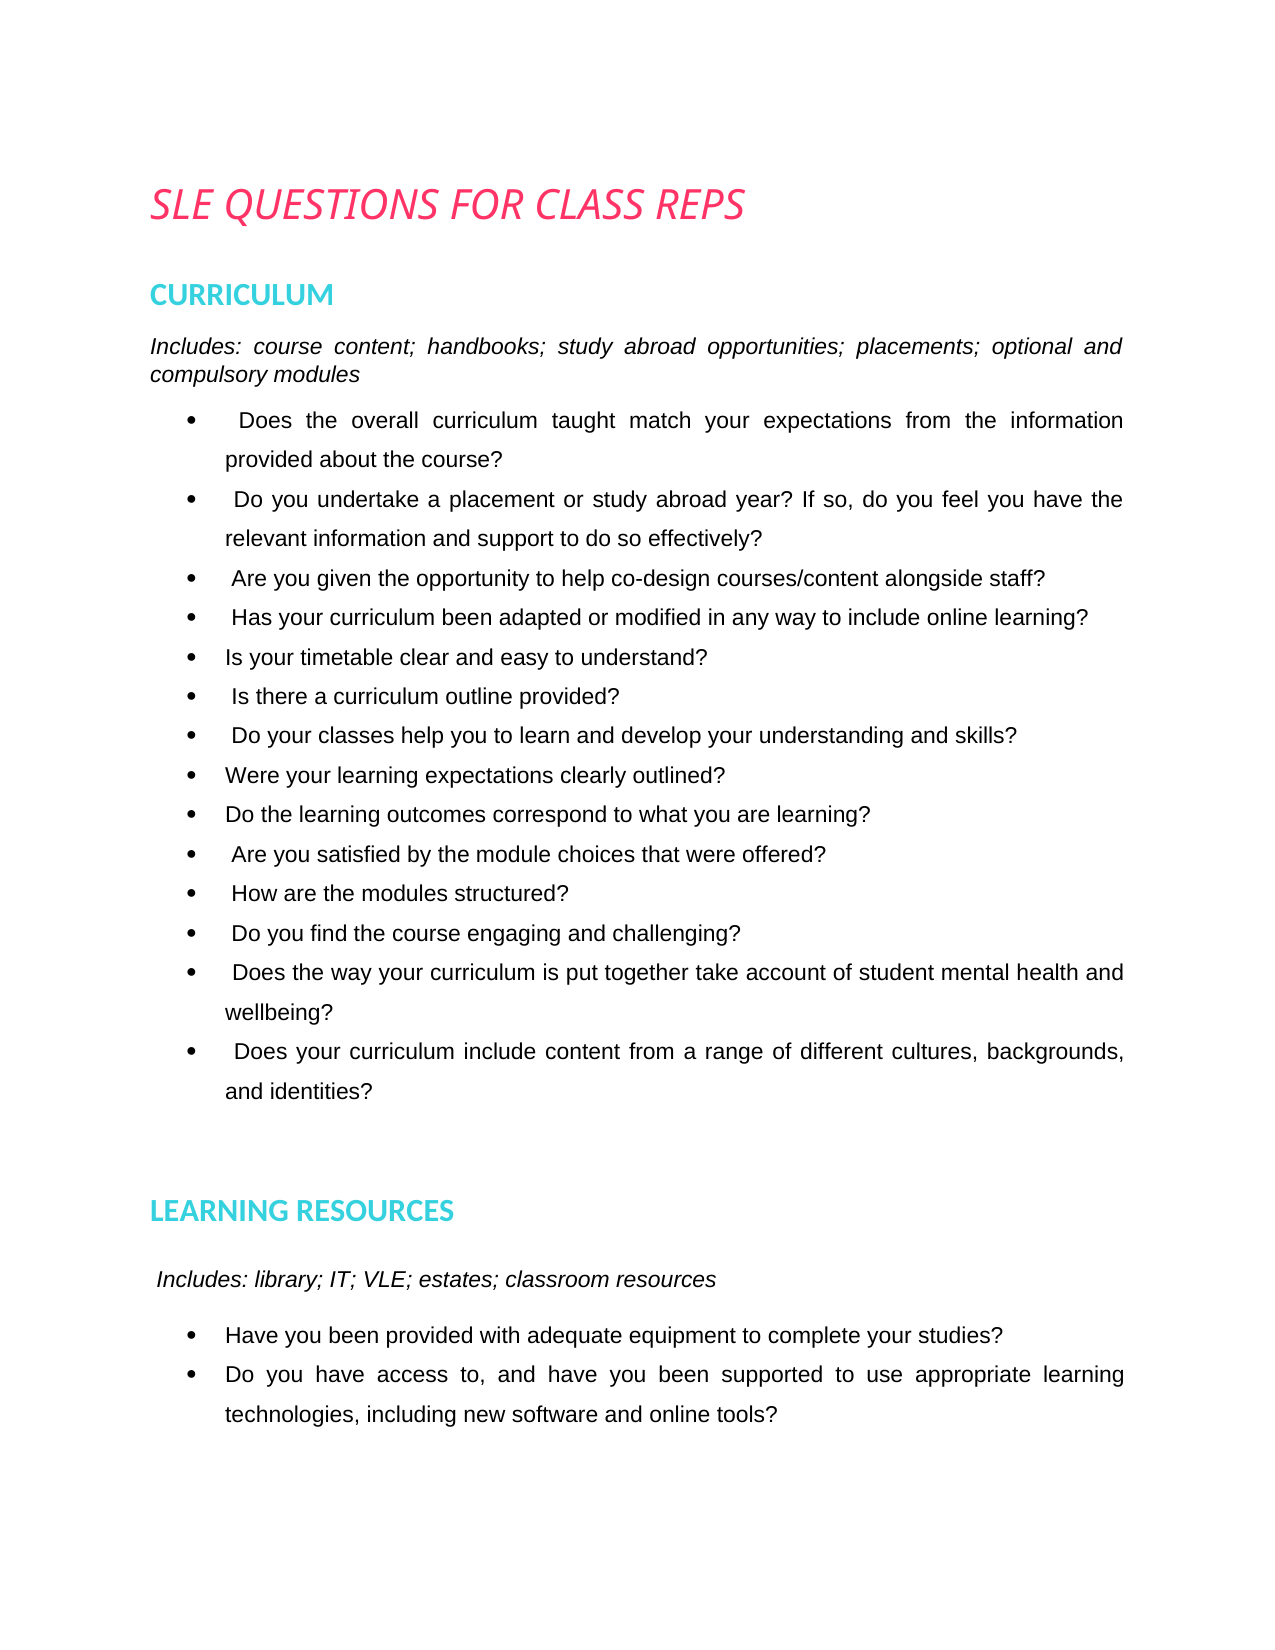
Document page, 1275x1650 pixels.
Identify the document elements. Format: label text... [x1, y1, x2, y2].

list Does the overall curriculum taught match your expectations from the information provided about the course? [187, 407, 1125, 472]
list Were your learning expectations clearly outlined? [187, 762, 1125, 788]
list Are you satisfied by the module choices that were offered? [187, 841, 1125, 867]
list Are you given the opportunity to help co-design courses/content alongside staff? [187, 564, 1125, 591]
text Learning resources [150, 1190, 1125, 1229]
text Curriculum [150, 274, 1125, 313]
subtitle SLE Questions for Class reps [150, 175, 1125, 232]
list Does the way your curriculum is put together take account of student mental health and wellbeing? [187, 959, 1125, 1025]
list Does your curriculum include content from a range of different cultures, backgrounds, and identities? [187, 1038, 1125, 1104]
list Has your curriculum been adapted or modified in any way to include online learning? [187, 604, 1125, 630]
list Is your timetable clear and easy to understand? [187, 643, 1125, 670]
list Have you been provided with adequate equipment to complete your studies? [187, 1322, 1125, 1348]
list Do you undertake a placement or study abroad year? If so, do you feel you have the relevant information and support to do so effectively? [187, 486, 1125, 551]
list Is there a curriculum outline provided? [187, 683, 1125, 709]
list Do you find the course engaging and challenging? [187, 920, 1125, 946]
list How are the modules structured? [187, 880, 1125, 907]
text Includes: course content; handbooks; study abroad opportunities; placements; optional and compulsory modules [150, 333, 1125, 388]
list Do the learning outcomes correspond to what you are learning? [187, 801, 1125, 828]
list Do you have access to, and have you been supported to use appropriate learning technologies, including new software and online tools? [187, 1361, 1125, 1427]
text Includes: library; IT; VLE; estates; classroom resources [150, 1266, 1125, 1292]
list Do your classes help you to learn and develop your understanding and skills? [187, 722, 1125, 749]
